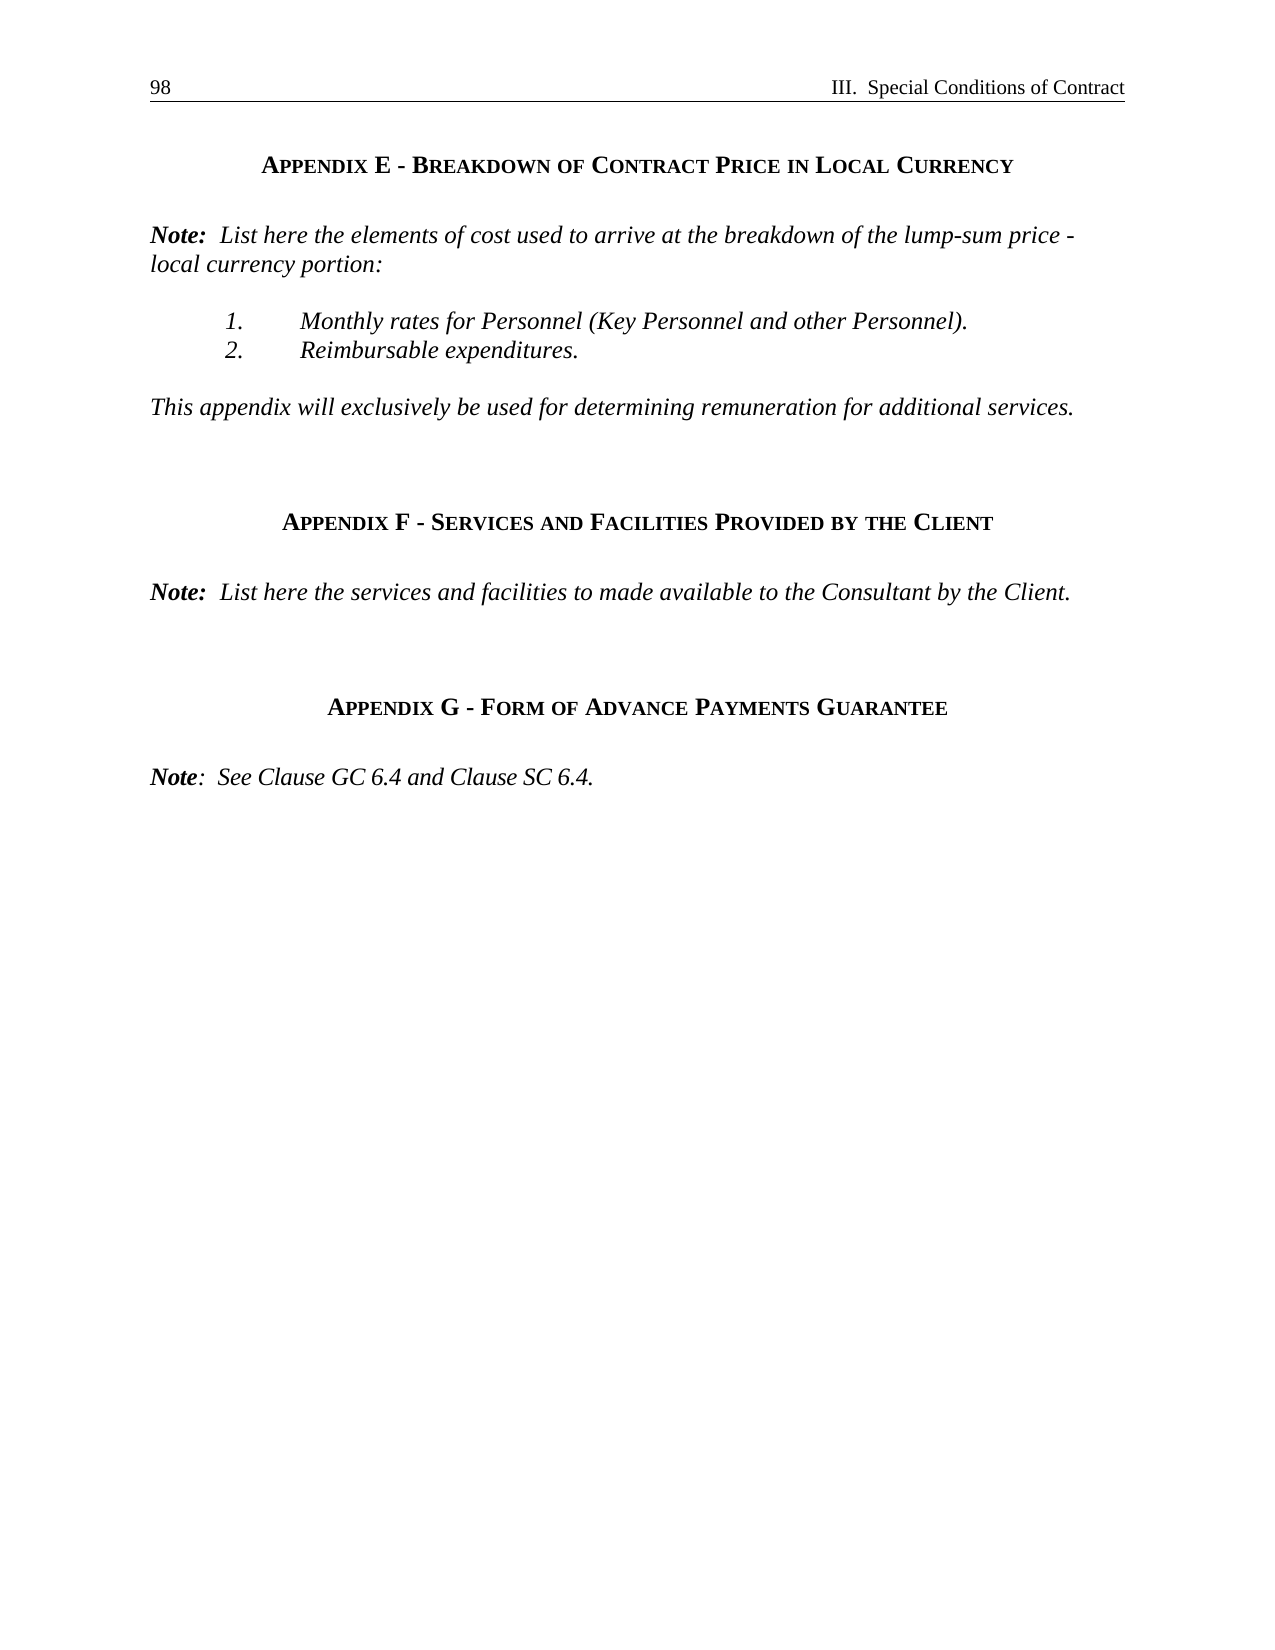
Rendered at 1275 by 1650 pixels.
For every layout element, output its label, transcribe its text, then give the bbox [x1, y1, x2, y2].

subtitle Appendix E - Breakdown of Contract Price in Local Currency [150, 150, 1125, 179]
text 1. Monthly rates for Personnel (Key Personnel and other Personnel). [225, 306, 1125, 335]
subtitle Appendix G - Form of Advance Payments Guarantee [150, 692, 1125, 721]
text This appendix will exclusively be used for determining remuneration for additional services. [150, 392, 1125, 421]
subtitle Appendix F - Services and Facilities Provided by the Client [150, 507, 1125, 536]
list Note: See Clause GC 6.4 and Clause SC 6.4. [150, 762, 1125, 791]
list Note: List here the elements of cost used to arrive at the breakdown of the lump-sum price - local currency portion: [150, 220, 1125, 277]
list Note: List here the services and facilities to made available to the Consultant by the Client. [150, 577, 1125, 606]
text 2. Reimbursable expenditures. [225, 335, 1125, 364]
